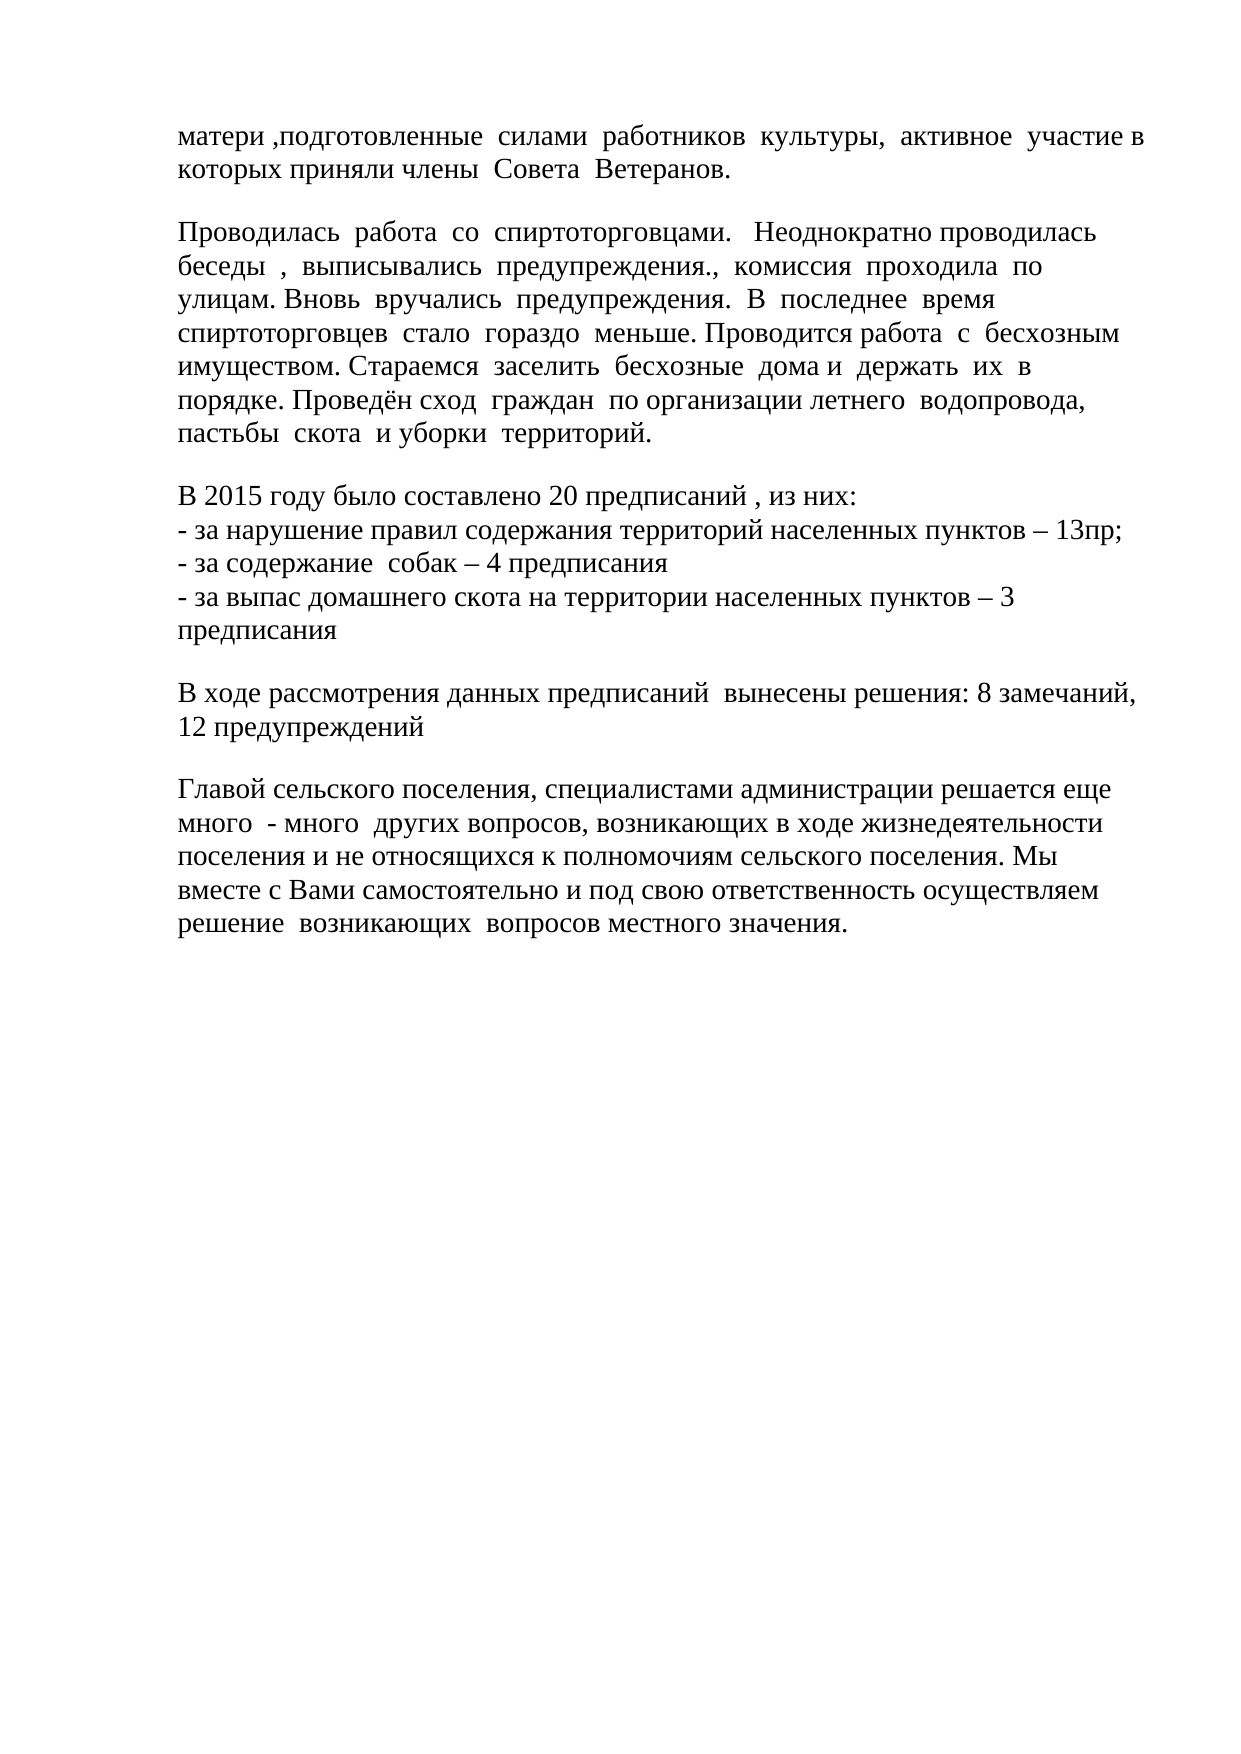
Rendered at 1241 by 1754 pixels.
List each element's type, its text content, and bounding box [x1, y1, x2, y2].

text В 2015 году было составлено 20 предписаний , из них: - за нарушение правил содержания территорий населенных пунктов – 13пр; - за содержание собак – 4 предписания - за выпас домашнего скота на территории населенных пунктов – 3 предписания [177, 478, 1152, 646]
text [177, 118, 1152, 185]
text В ходе рассмотрения данных предписаний вынесены решения: 8 замечаний, 12 предупреждений [177, 675, 1152, 742]
text Главой сельского поселения, специалистами администрации решается еще много - много других вопросов, возникающих в ходе жизнедеятельности поселения и не относящихся к полномочиям сельского поселения. Мы вместе с Вами самостоятельно и под свою ответственность осуществляем решение возникающих вопросов местного значения. [177, 771, 1152, 939]
text Проводилась работа со спиртоторговцами. Неоднократно проводилась беседы , выписывались предупреждения., комиссия проходила по улицам. Вновь вручались предупреждения. В последнее время спиртоторговцев стало гораздо меньше. Проводится работа с бесхозным имуществом. Стараемся заселить бесхозные дома и держать их в порядке. Проведён сход граждан по организации летнего водопровода, пастьбы скота и уборки территорий. [177, 214, 1152, 449]
